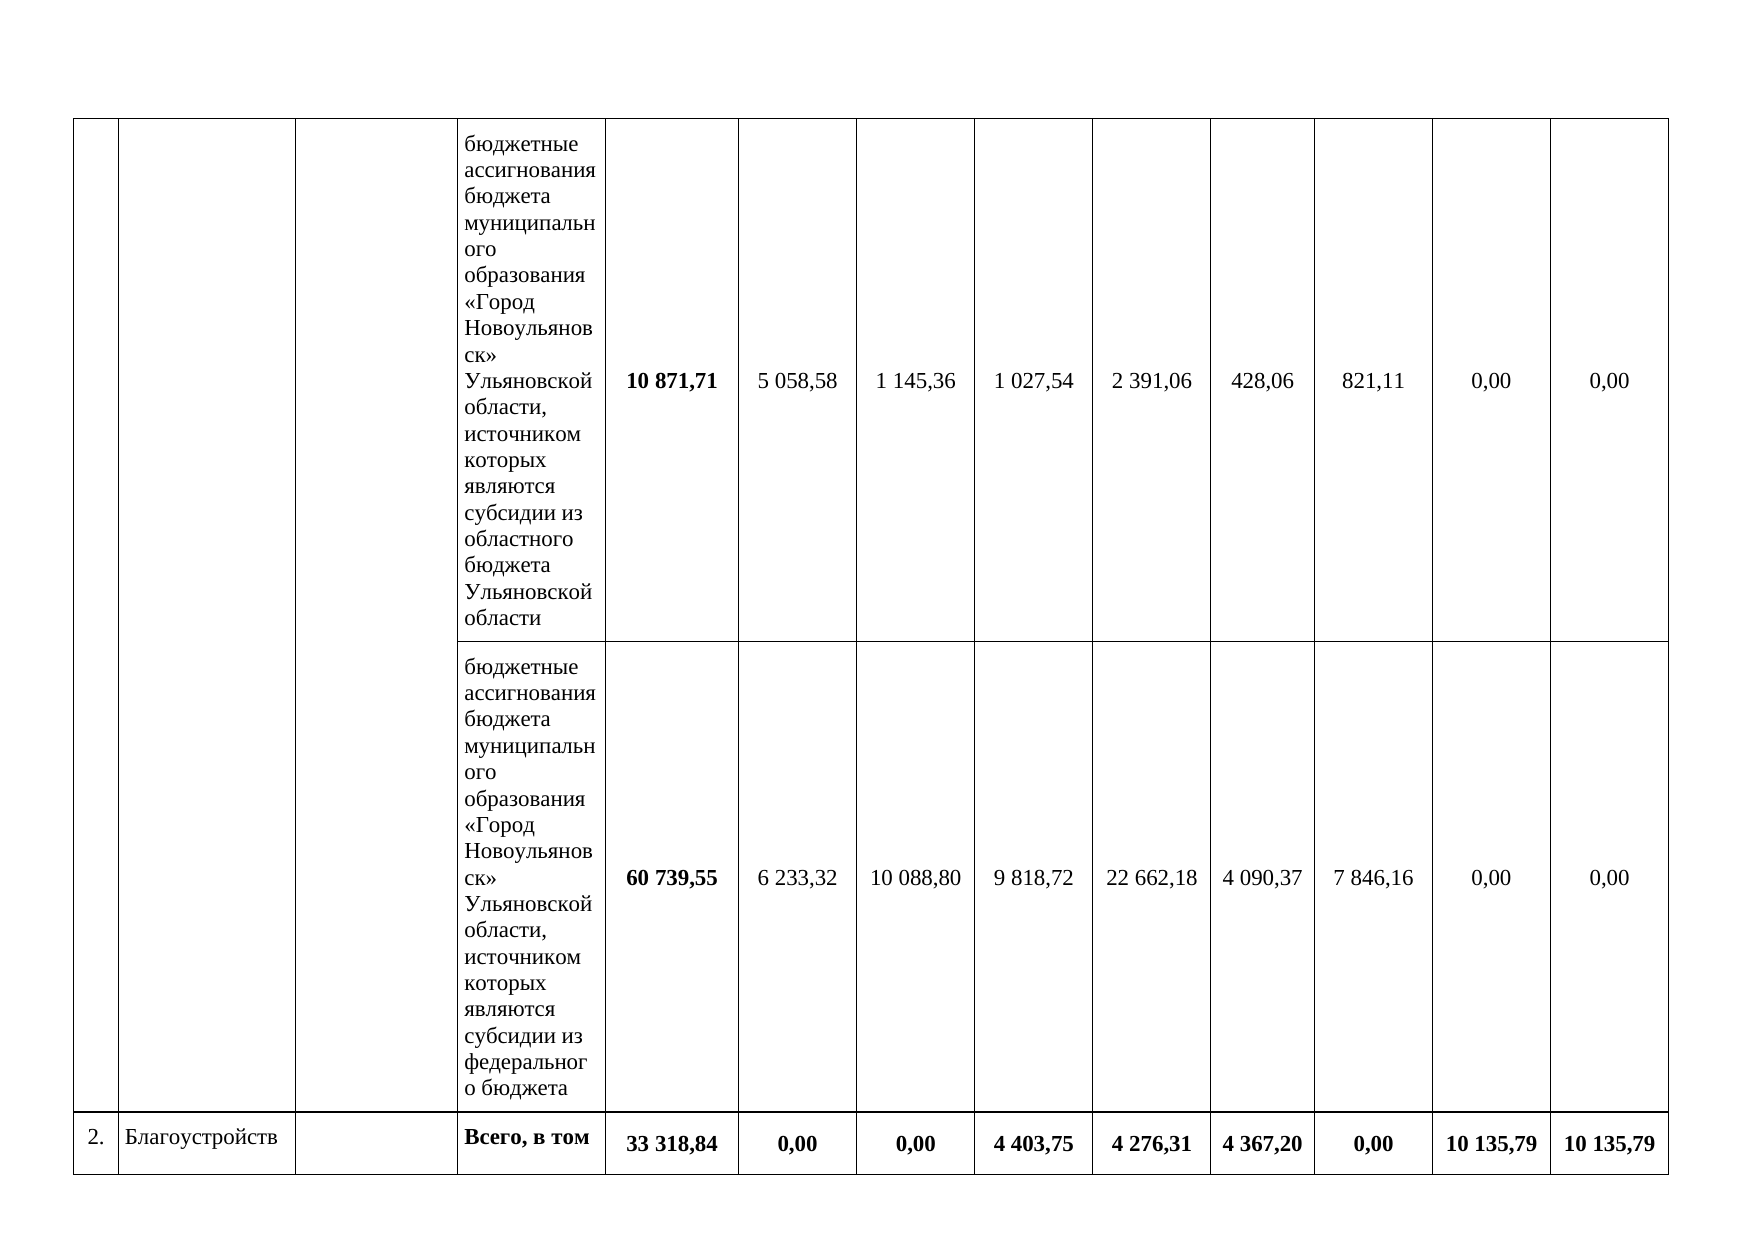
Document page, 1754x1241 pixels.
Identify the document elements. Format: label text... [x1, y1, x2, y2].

table_cell 0,00 [739, 1113, 856, 1174]
table_cell 2. [74, 1113, 118, 1174]
table_cell 10 135,79 [1433, 1113, 1550, 1174]
table_cell 4 367,20 [1211, 1113, 1314, 1174]
table_cell 2 391,06 [1093, 119, 1210, 641]
table_cell 4 403,75 [975, 1113, 1092, 1174]
table_cell 0,00 [1551, 119, 1668, 641]
table_cell 10 135,79 [1551, 1113, 1668, 1174]
table_cell 22 662,18 [1093, 642, 1210, 1111]
table_cell 821,11 [1315, 119, 1432, 641]
table_cell 6 233,32 [739, 642, 856, 1111]
table_cell бюджетные ассигнования бюджета муниципального образования «Город Новоульяновск» Ульяновской области, источником которых являются субсидии из областного бюджета Ульяновской области [458, 119, 605, 641]
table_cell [119, 1113, 295, 1174]
table_cell бюджетные ассигнования бюджета муниципального образования «Город Новоульяновск» Ульяновской области, источником которых являются субсидии из федерального бюджета [458, 642, 605, 1111]
table_cell [296, 1113, 457, 1174]
table_cell 0,00 [1551, 642, 1668, 1111]
table_cell 428,06 [1211, 119, 1314, 641]
table_cell 0,00 [857, 1113, 974, 1174]
table_cell 9 818,72 [975, 642, 1092, 1111]
table_cell 4 090,37 [1211, 642, 1314, 1111]
table_cell 7 846,16 [1315, 642, 1432, 1111]
table_cell 0,00 [1315, 1113, 1432, 1174]
table_cell 60 739,55 [606, 642, 738, 1111]
table_cell Всего, в том числе: [458, 1113, 605, 1174]
table_cell 1 027,54 [975, 119, 1092, 641]
table_cell 10 088,80 [857, 642, 974, 1111]
table_cell 33 318,84 [606, 1113, 738, 1174]
table_cell 10 871,71 [606, 119, 738, 641]
table_cell 0,00 [1433, 642, 1550, 1111]
table_cell 5 058,58 [739, 119, 856, 641]
table_cell 0,00 [1433, 119, 1550, 641]
table_cell 1 145,36 [857, 119, 974, 641]
table_cell 4 276,31 [1093, 1113, 1210, 1174]
